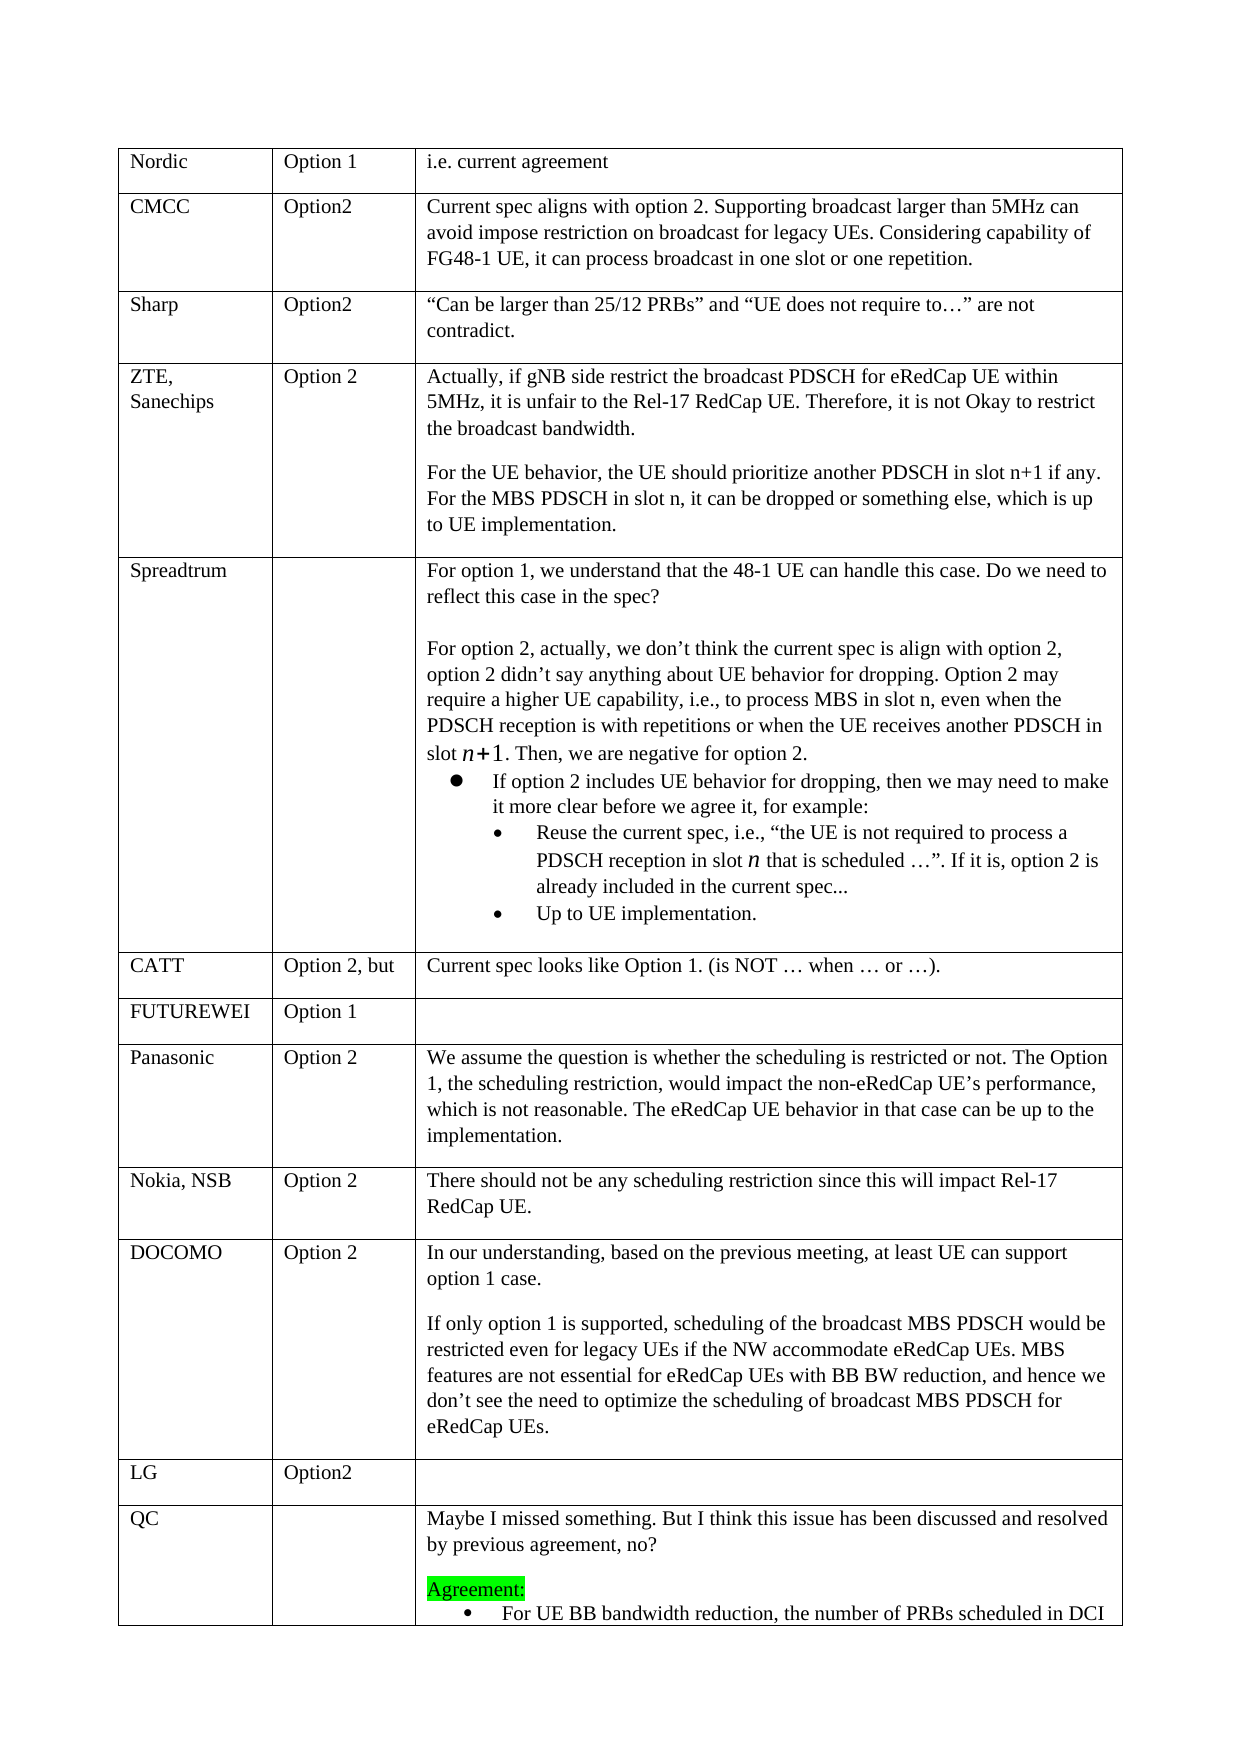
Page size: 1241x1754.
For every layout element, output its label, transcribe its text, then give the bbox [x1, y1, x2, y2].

table_cell FUTUREWEI [119, 999, 272, 1044]
table_cell Current spec aligns with option 2. Supporting broadcast larger than 5MHz can avoid impose restriction on broadcast for legacy UEs. Considering capability of FG48-1 UE, it can process broadcast in one slot or one repetition. [416, 194, 1122, 291]
table_cell In our understanding, based on the previous meeting, at least UE can support option 1 case. If only option 1 is supported, scheduling of the broadcast MBS PDSCH would be restricted even for legacy UEs if the NW accommodate eRedCap UEs. MBS features are not essential for eRedCap UEs with BB BW reduction, and hence we don’t see the need to optimize the scheduling of broadcast MBS PDSCH for eRedCap UEs. [416, 1240, 1122, 1459]
table_cell Option 2 [273, 1240, 415, 1459]
table_cell QC [119, 1506, 272, 1624]
table_cell i.e. current agreement [416, 149, 1122, 193]
table_cell CMCC [119, 194, 272, 291]
table_cell Option2 [273, 194, 415, 291]
table_cell CATT [119, 953, 272, 998]
table_cell We assume the question is whether the scheduling is restricted or not. The Option 1, the scheduling restriction, would impact the non-eRedCap UE’s performance, which is not reasonable. The eRedCap UE behavior in that case can be up to the implementation. [416, 1045, 1122, 1167]
table_cell Spreadtrum [119, 558, 272, 952]
table_cell Sharp [119, 292, 272, 362]
table_cell Panasonic [119, 1045, 272, 1167]
table_cell “Can be larger than 25/12 PRBs” and “UE does not require to…” are not contradict. [416, 292, 1122, 362]
table_cell [273, 558, 415, 952]
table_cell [416, 1506, 1122, 1624]
table_cell Option2 [273, 292, 415, 362]
table_cell Nokia, NSB [119, 1168, 272, 1239]
table_cell LG [119, 1460, 272, 1505]
table_cell Option 2 [273, 364, 415, 557]
table_cell [416, 999, 1122, 1044]
table_cell There should not be any scheduling restriction since this will impact Rel-17 RedCap UE. [416, 1168, 1122, 1239]
table_cell Option 2, but [273, 953, 415, 998]
table_cell Nordic [119, 149, 272, 193]
table_cell Actually, if gNB side restrict the broadcast PDSCH for eRedCap UE within 5MHz, it is unfair to the Rel-17 RedCap UE. Therefore, it is not Okay to restrict the broadcast bandwidth. For the UE behavior, the UE should prioritize another PDSCH in slot n+1 if any. For the MBS PDSCH in slot n, it can be dropped or something else, which is up to UE implementation. [416, 364, 1122, 557]
table_cell Option 2 [273, 1168, 415, 1239]
table_cell Option2 [273, 1460, 415, 1505]
table_cell Option 2 [273, 1045, 415, 1167]
table_cell [416, 1460, 1122, 1505]
table_cell Option 1 [273, 149, 415, 193]
table_cell For option 1, we understand that the 48-1 UE can handle this case. Do we need to reflect this case in the spec? For option 2, actually, we don’t think the current spec is align with option 2, option 2 didn’t say anything about UE behavior for dropping. Option 2 may require a higher UE capability, i.e., to process MBS in slot n, even when the PDSCH reception is with repetitions or when the UE receives another PDSCH in slot . Then, we are negative for option 2. If option 2 includes UE behavior for dropping, then we may need to make it more clear before we agree it, for example: Reuse the current spec, i.e., “the UE is not required to process a PDSCH reception in slot that is scheduled …”. If it is, option 2 is already included in the current spec... Up to UE implementation. [416, 558, 1122, 952]
table_cell DOCOMO [119, 1240, 272, 1459]
table_cell Current spec looks like Option 1. (is NOT … when … or …). [416, 953, 1122, 998]
table_cell Option 1 [273, 999, 415, 1044]
table_cell ZTE, Sanechips [119, 364, 272, 557]
table_cell [273, 1506, 415, 1624]
